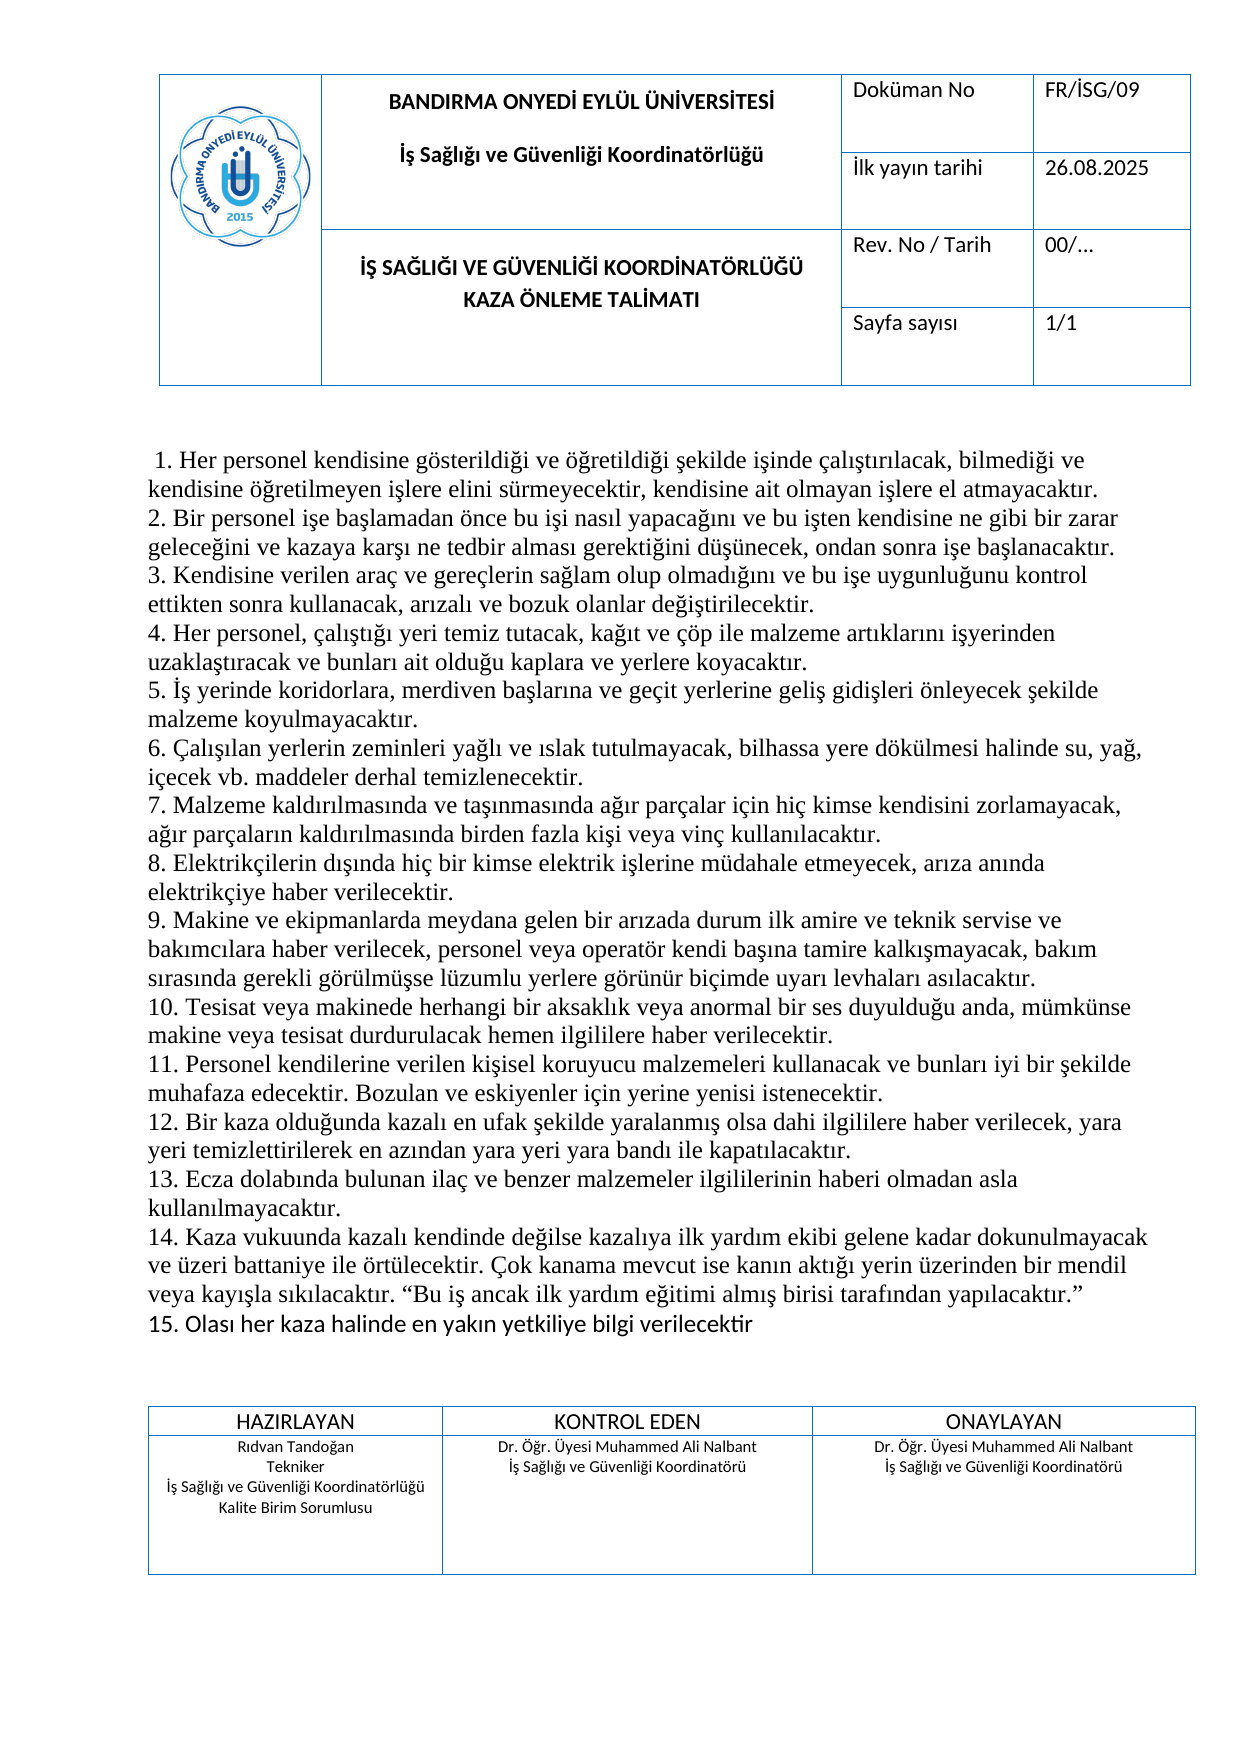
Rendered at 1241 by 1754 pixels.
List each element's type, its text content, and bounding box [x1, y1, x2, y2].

text 11. Personel kendilerine verilen kişisel koruyucu malzemeleri kullanacak ve bunları iyi bir şekilde muhafaza edecektir. Bozulan ve eskiyenler için yerine yenisi istenecektir. [148, 1049, 1152, 1107]
text 5. İş yerinde koridorlara, merdiven başlarına ve geçit yerlerine geliş gidişleri önleyecek şekilde malzeme koyulmayacaktır. [148, 675, 1152, 733]
text 3. Kendisine verilen araç ve gereçlerin sağlam olup olmadığını ve bu işe uygunluğunu kontrol ettikten sonra kullanacak, arızalı ve bozuk olanlar değiştirilecektir. [148, 560, 1152, 618]
text 13. Ecza dolabında bulunan ilaç ve benzer malzemeler ilgililerinin haberi olmadan asla kullanılmayacaktır. [148, 1164, 1152, 1222]
text 6. Çalışılan yerlerin zeminleri yağlı ve ıslak tutulmayacak, bilhassa yere dökülmesi halinde su, yağ, içecek vb. maddeler derhal temizlenecektir. [148, 733, 1152, 790]
text 12. Bir kaza olduğunda kazalı en ufak şekilde yaralanmış olsa dahi ilgililere haber verilecek, yara yeri temizlettirilerek en azından yara yeri yara bandı ile kapatılacaktır. [148, 1107, 1152, 1164]
text 4. Her personel, çalıştığı yeri temiz tutacak, kağıt ve çöp ile malzeme artıklarını işyerinden uzaklaştıracak ve bunları ait olduğu kaplara ve yerlere koyacaktır. [148, 618, 1152, 675]
picture [170, 106, 311, 247]
text 15. Olası her kaza halinde en yakın yetkiliye bilgi verilecektir [148, 1308, 1152, 1338]
text 14. Kaza vukuunda kazalı kendinde değilse kazalıya ilk yardım ekibi gelene kadar dokunulmayacak ve üzeri battaniye ile örtülecektir. Çok kanama mevcut ise kanın aktığı yerin üzerinden bir mendil veya kayışla sıkılacaktır. “Bu iş ancak ilk yardım eğitimi almış birisi tarafından yapılacaktır.” [148, 1222, 1152, 1308]
text 2. Bir personel işe başlamadan önce bu işi nasıl yapacağını ve bu işten kendisine ne gibi bir zarar geleceğini ve kazaya karşı ne tedbir alması gerektiğini düşünecek, ondan sonra işe başlanacaktır. [148, 503, 1152, 560]
text 1. Her personel kendisine gösterildiği ve öğretildiği şekilde işinde çalıştırılacak, bilmediği ve kendisine öğretilmeyen işlere elini sürmeyecektir, kendisine ait olmayan işlere el atmayacaktır. [148, 445, 1152, 503]
text 8. Elektrikçilerin dışında hiç bir kimse elektrik işlerine müdahale etmeyecek, arıza anında elektrikçiye haber verilecektir. [148, 848, 1152, 905]
text 10. Tesisat veya makinede herhangi bir aksaklık veya anormal bir ses duyulduğu anda, mümkünse makine veya tesisat durdurulacak hemen ilgililere haber verilecektir. [148, 992, 1152, 1049]
text 9. Makine ve ekipmanlarda meydana gelen bir arızada durum ilk amire ve teknik servise ve bakımcılara haber verilecek, personel veya operatör kendi başına tamire kalkışmayacak, bakım sırasında gerekli görülmüşse lüzumlu yerlere görünür biçimde uyarı levhaları asılacaktır. [148, 905, 1152, 992]
text 7. Malzeme kaldırılmasında ve taşınmasında ağır parçalar için hiç kimse kendisini zorlamayacak, ağır parçaların kaldırılmasında birden fazla kişi veya vinç kullanılacaktır. [148, 790, 1152, 848]
